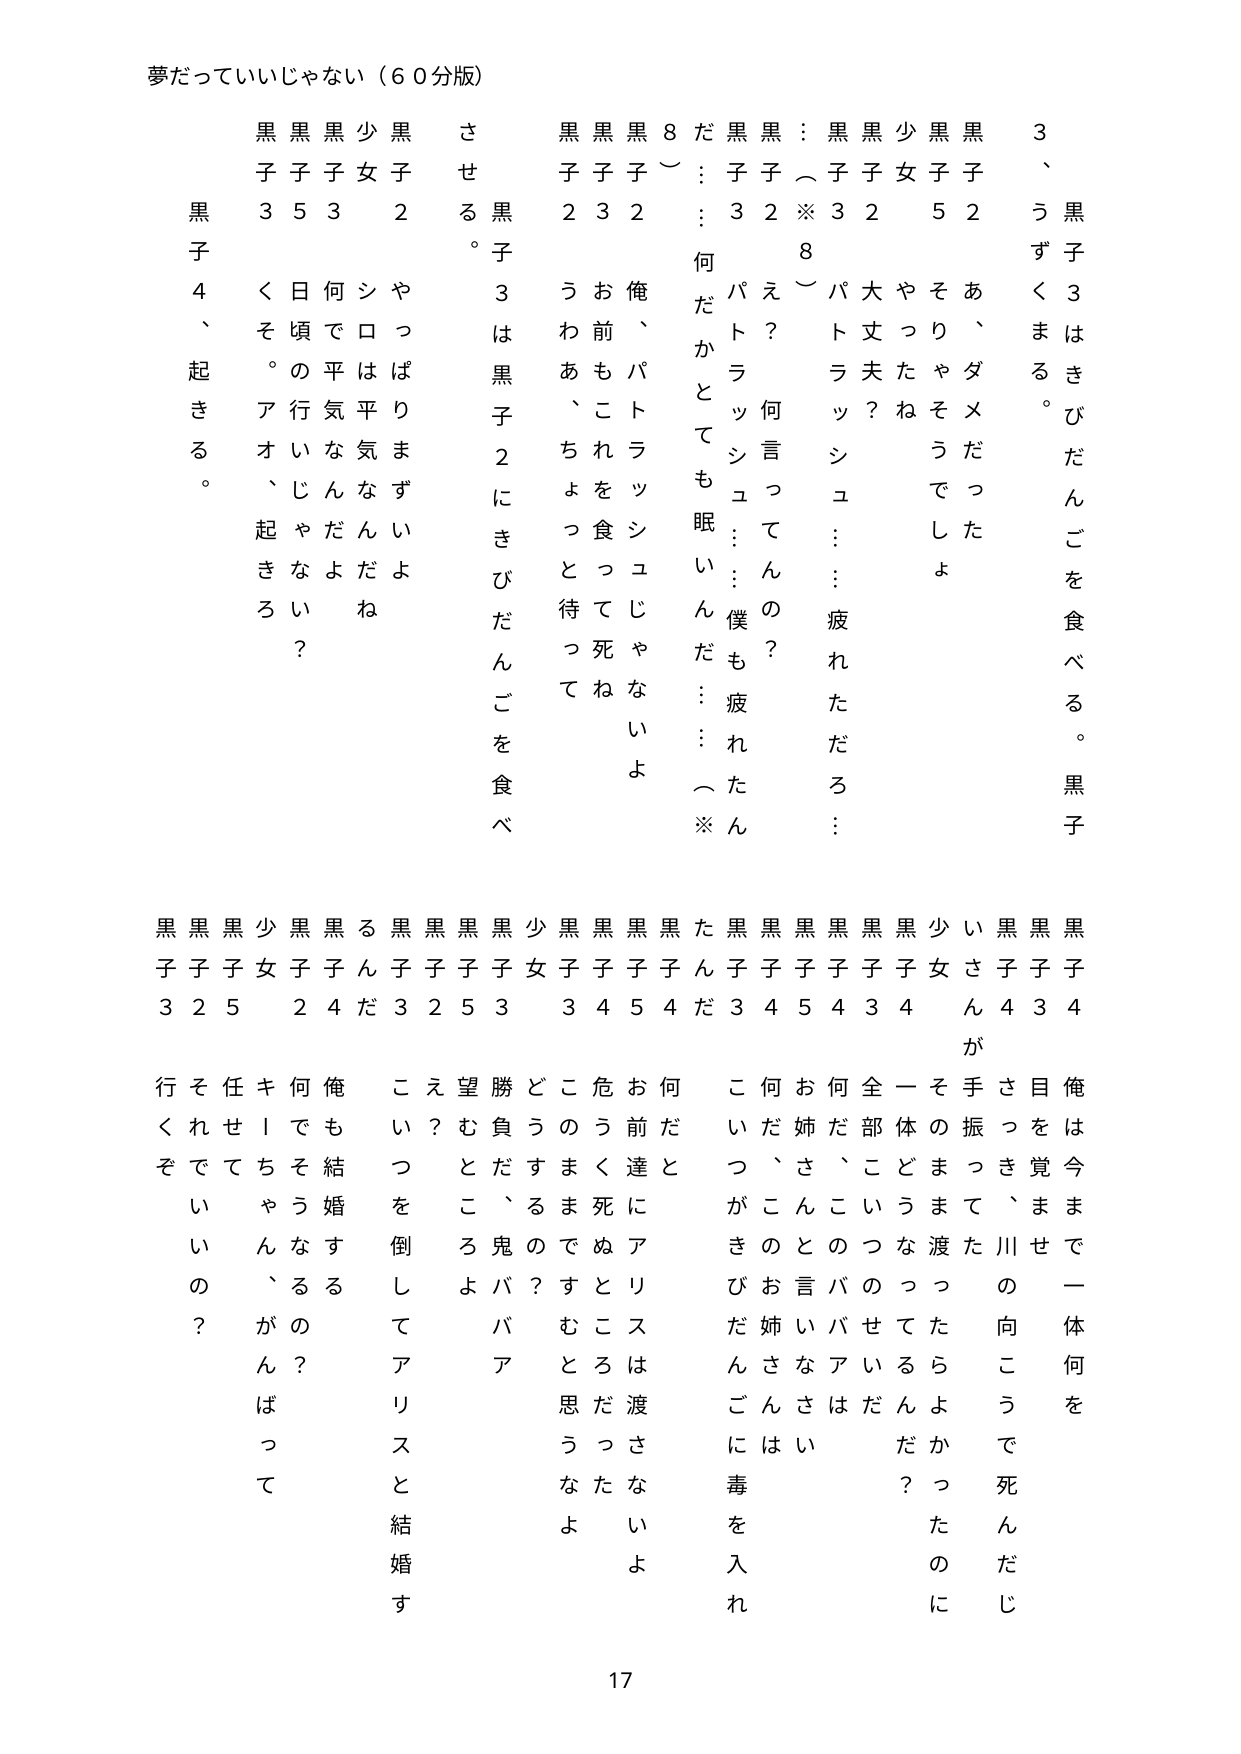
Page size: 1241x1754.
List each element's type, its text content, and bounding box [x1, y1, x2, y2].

text 黒子４、起きる。 [183, 121, 216, 855]
text 黒子３ こいつがきびだんごに毒を入れたんだ [687, 899, 755, 1633]
text 少女 やったね [889, 121, 923, 855]
text 黒子５ 日頃の行いじゃない？ [284, 121, 317, 855]
text 黒子２ それでいいの？ [183, 899, 216, 1633]
text 少女 どうするの？ [519, 899, 553, 1633]
text 黒子３はきびだんごを食べる。黒子３、うずくまる。 [1024, 121, 1091, 855]
text 黒子５ 望むところよ [452, 899, 486, 1633]
text 黒子４ さっき、川の向こうで死んだじいさんが手振ってた [957, 899, 1024, 1633]
text 黒子３ 勝負だ、鬼ババア [486, 899, 519, 1633]
text 黒子３ パトラッシュ……僕も疲れたんだ……何だかとても眠いんだ……（※８） [654, 121, 755, 855]
text 黒子２ うわあ、ちょっと待って [553, 121, 586, 855]
text 黒子３ 全部こいつのせいだ [856, 899, 889, 1633]
text 黒子３ パトラッシュ……疲れただろ……（※８） [788, 121, 856, 855]
text 黒子２ 何でそうなるの？ [284, 899, 317, 1633]
text 黒子４ 何だ、このお姉さんは [755, 899, 788, 1633]
text 黒子３ 目を覚ませ [1024, 899, 1057, 1633]
text 黒子３ このままですむと思うなよ [553, 899, 586, 1633]
text 少女 そのまま渡ったらよかったのに [923, 899, 957, 1633]
text 少女 キーちゃん、がんばって [250, 899, 284, 1633]
text 黒子２ 大丈夫？ [856, 121, 889, 855]
text 黒子５ 任せて [216, 899, 250, 1633]
text 少女 シロは平気なんだね [351, 121, 384, 855]
text 黒子３ 行くぞ [149, 899, 183, 1633]
text 黒子３ 何で平気なんだよ [317, 121, 351, 855]
text 黒子２ 俺、パトラッシュじゃないよ [620, 121, 654, 855]
text 黒子４ 危うく死ぬところだった [586, 899, 620, 1633]
text 黒子５ お姉さんと言いなさい [788, 899, 822, 1633]
text 黒子４ 俺は今まで一体何を [1057, 899, 1091, 1633]
text 黒子２ あ、ダメだった [957, 121, 990, 855]
text 黒子４ 俺も結婚する [317, 899, 351, 1633]
text 黒子３は黒子２にきびだんごを食べさせる。 [452, 121, 519, 855]
text 黒子４ 何だと [654, 899, 687, 1633]
text 黒子４ 何だ、このババアは [822, 899, 856, 1633]
text 黒子５ お前達にアリスは渡さないよ [620, 899, 654, 1633]
text 黒子２ え？ [418, 899, 452, 1633]
text 黒子２ やっぱりまずいよ [384, 121, 418, 855]
text 黒子３ くそ。アオ、起きろ [250, 121, 284, 855]
text 黒子２ え？ 何言ってんの？ [755, 121, 788, 855]
text 黒子５ そりゃそうでしょ [923, 121, 957, 855]
text 黒子３ お前もこれを食って死ね [586, 121, 620, 855]
text 黒子３ こいつを倒してアリスと結婚するんだ [351, 899, 418, 1633]
text 黒子４ 一体どうなってるんだ？ [889, 899, 923, 1633]
